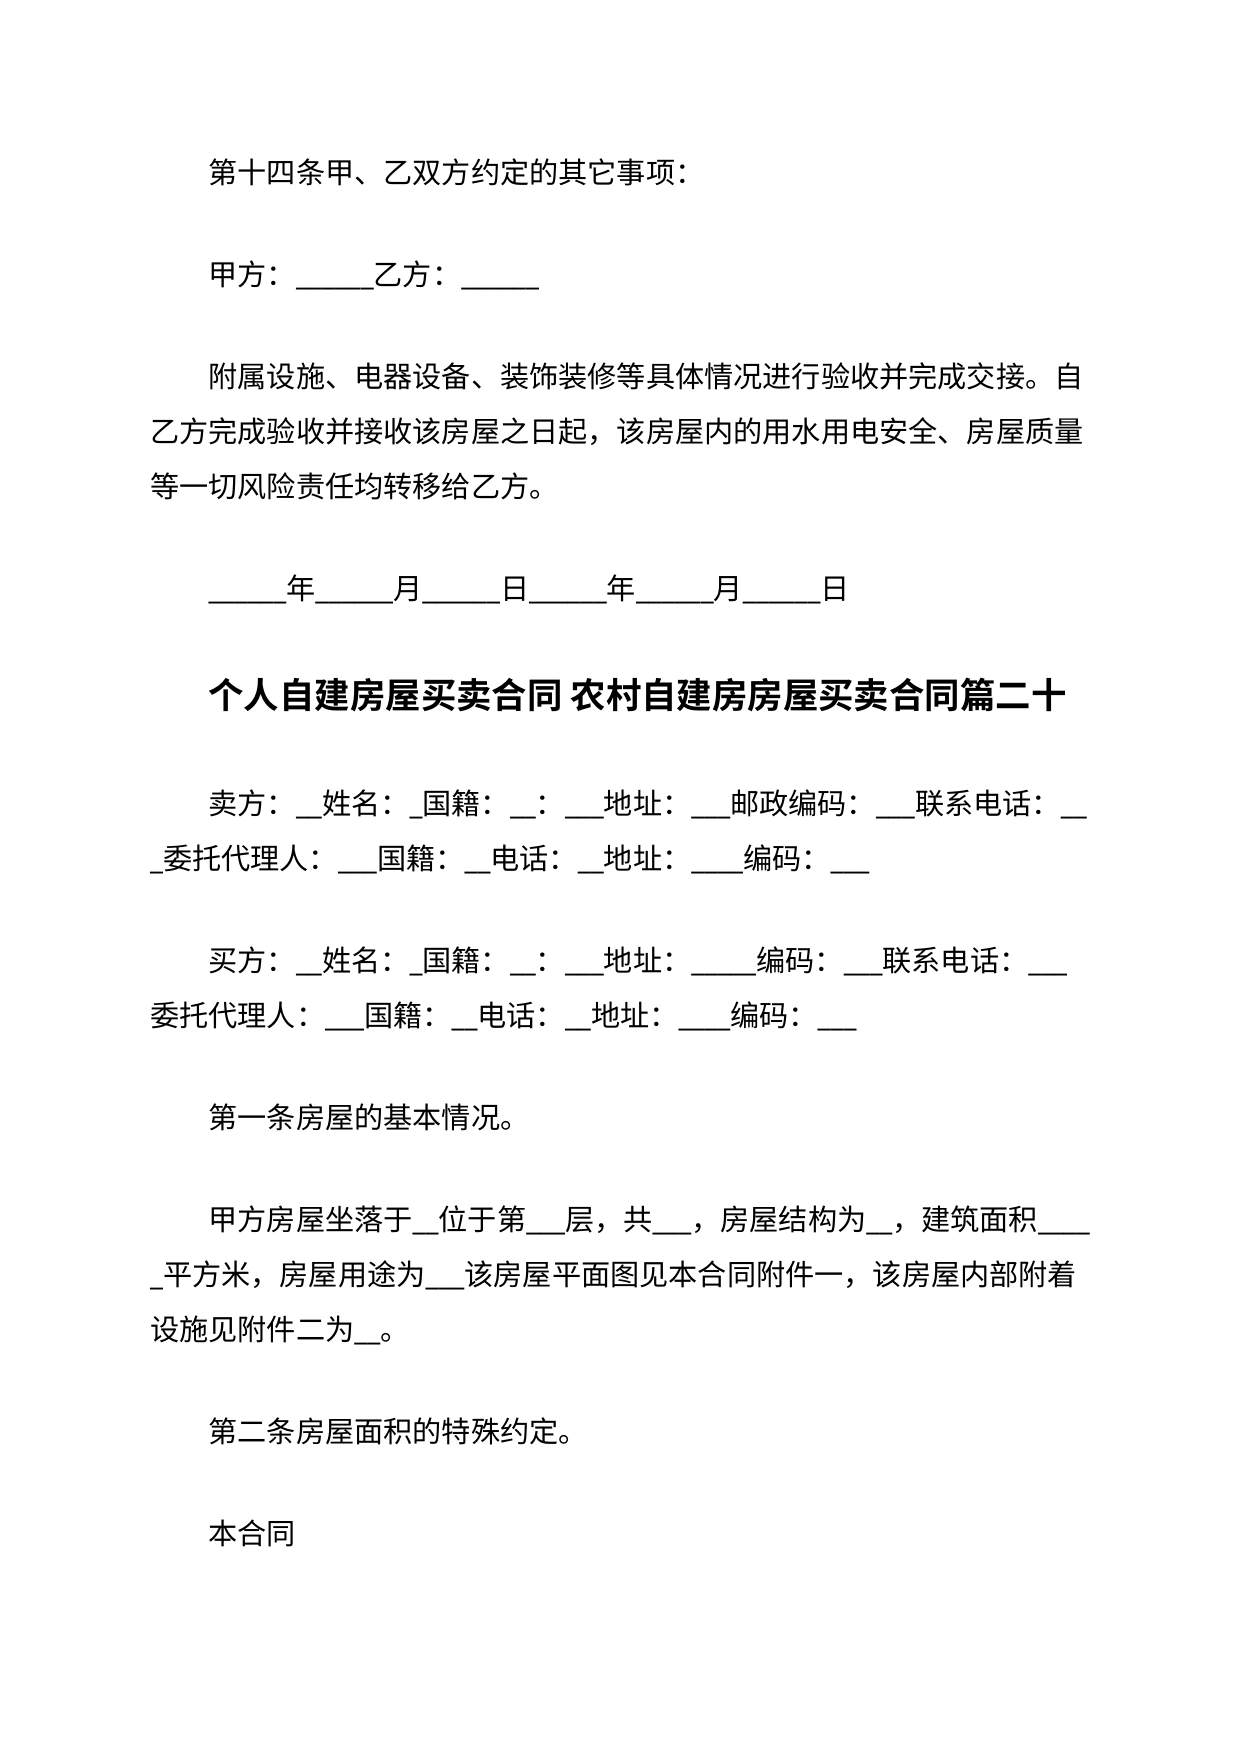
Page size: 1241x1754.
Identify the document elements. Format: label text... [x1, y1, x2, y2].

text 卖方：__姓名：_国籍：__：___地址：___邮政编码：___联系电话：___委托代理人：___国籍：__电话：__地址：____编码：___ [150, 781, 1090, 878]
text 附属设施、电器设备、装饰装修等具体情况进行验收并完成交接。自乙方完成验收并接收该房屋之日起，该房屋内的用水用电安全、房屋质量等一切风险责任均转移给乙方。 [150, 354, 1090, 506]
text ______年______月______日______年______月______日 [150, 565, 1090, 608]
text 个人自建房屋买卖合同 农村自建房房屋买卖合同篇二十 [150, 667, 1090, 718]
text 甲方房屋坐落于__位于第___层，共___，房屋结构为__，建筑面积_____平方米，房屋用途为___该房屋平面图见本合同附件一，该房屋内部附着设施见附件二为__。 [150, 1196, 1090, 1349]
text 第一条房屋的基本情况。 [150, 1095, 1090, 1137]
text 买方：__姓名：_国籍：__：___地址：_____编码：___联系电话：___委托代理人：___国籍：__电话：__地址：____编码：___ [150, 938, 1090, 1035]
text 第十四条甲、乙双方约定的其它事项： [150, 150, 1090, 192]
text 甲方：______乙方：______ [150, 252, 1090, 294]
text 第二条房屋面积的特殊约定。 [150, 1408, 1090, 1451]
text 本合同 [150, 1510, 1090, 1552]
